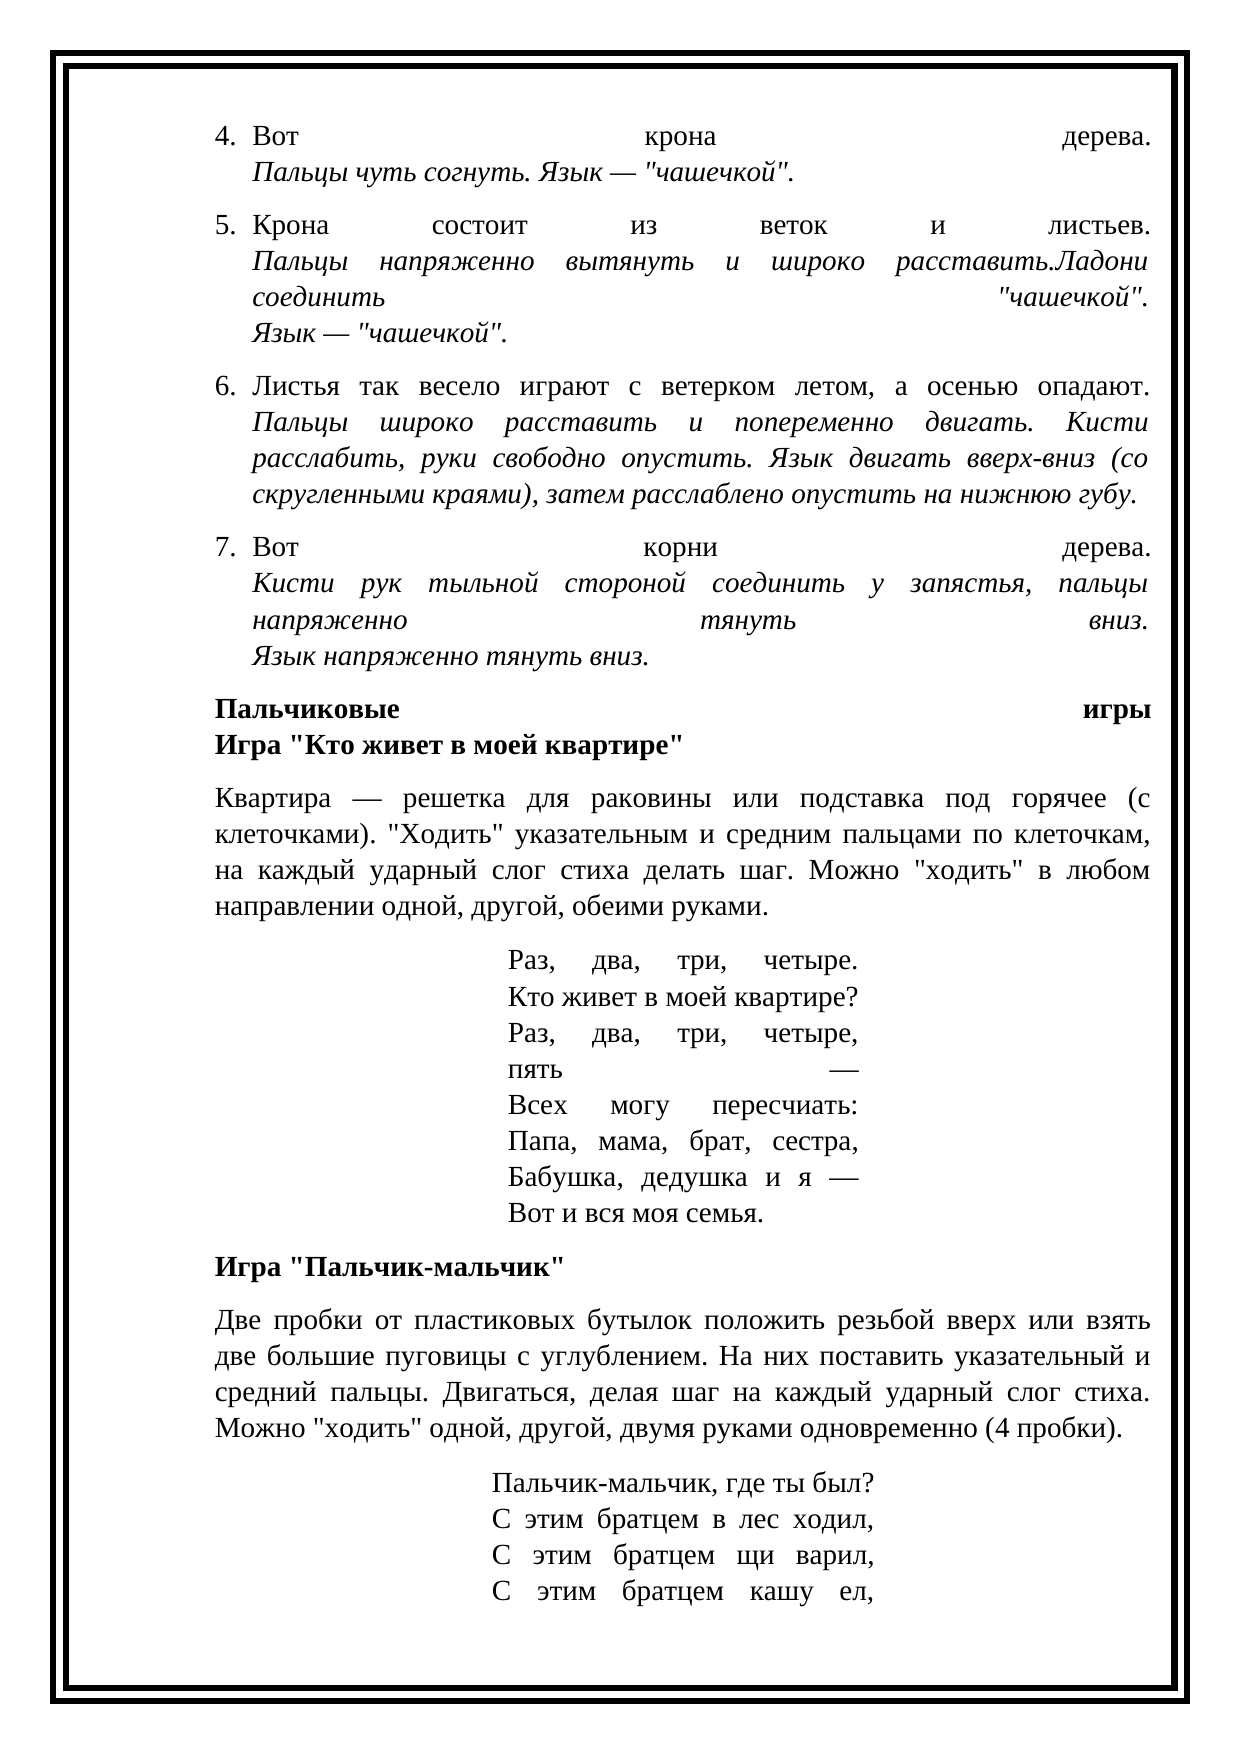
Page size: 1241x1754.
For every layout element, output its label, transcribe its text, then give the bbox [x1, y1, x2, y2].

list Крона состоит из веток и листьев. Пальцы напряженно вытянуть и широко расставить.Ладони соединить "чашечкой". Язык — "чашечкой". [214, 207, 1152, 349]
text Игра "Пальчик-мальчик" [214, 1249, 1152, 1283]
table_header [453, 1464, 876, 1608]
list Вот крона дерева. Пальцы чуть согнуть. Язык — "чашечкой". [214, 118, 1152, 188]
text Две пробки от пластиковых бутылок положить резьбой вверх или взять две большие пуговицы с углублением. На них поставить указательный и средний пальцы. Двигаться, делая шаг на каждый ударный слог стиха. Можно "ходить" одной, другой, двумя руками одновременно (4 пробки). [214, 1302, 1152, 1444]
text Квартира — решетка для раковины или подставка под горячее (с клеточками). "Ходить" указательным и средним пальцами по клеточкам, на каждый ударный слог стиха делать шаг. Можно "ходить" в любом направлении одной, другой, обеими руками. [214, 780, 1152, 922]
list Вот корни дерева. Кисти рук тыльной стороной соединить у запястья, пальцы напряженно тянуть вниз. Язык напряженно тянуть вниз. [214, 529, 1152, 671]
list Листья так весело играют с ветерком летом, а осенью опадают. Пальцы широко расставить и попеременно двигать. Кисти расслабить, руки свободно опустить. Язык двигать вверх-вниз (со скругленными краями), затем расслаблено опустить на нижнюю губу. [214, 368, 1152, 510]
table_header Раз, два, три, четыре. Кто живет в моей квартире? Раз, два, три, четыре, пять — Всех могу пересчиать: Папа, мама, брат, сестра, Бабушка, дедушка и я — Вот и вся моя семья. [469, 941, 860, 1249]
text Пальчиковые игры Игра "Кто живет в моей квартире" [214, 691, 1152, 760]
